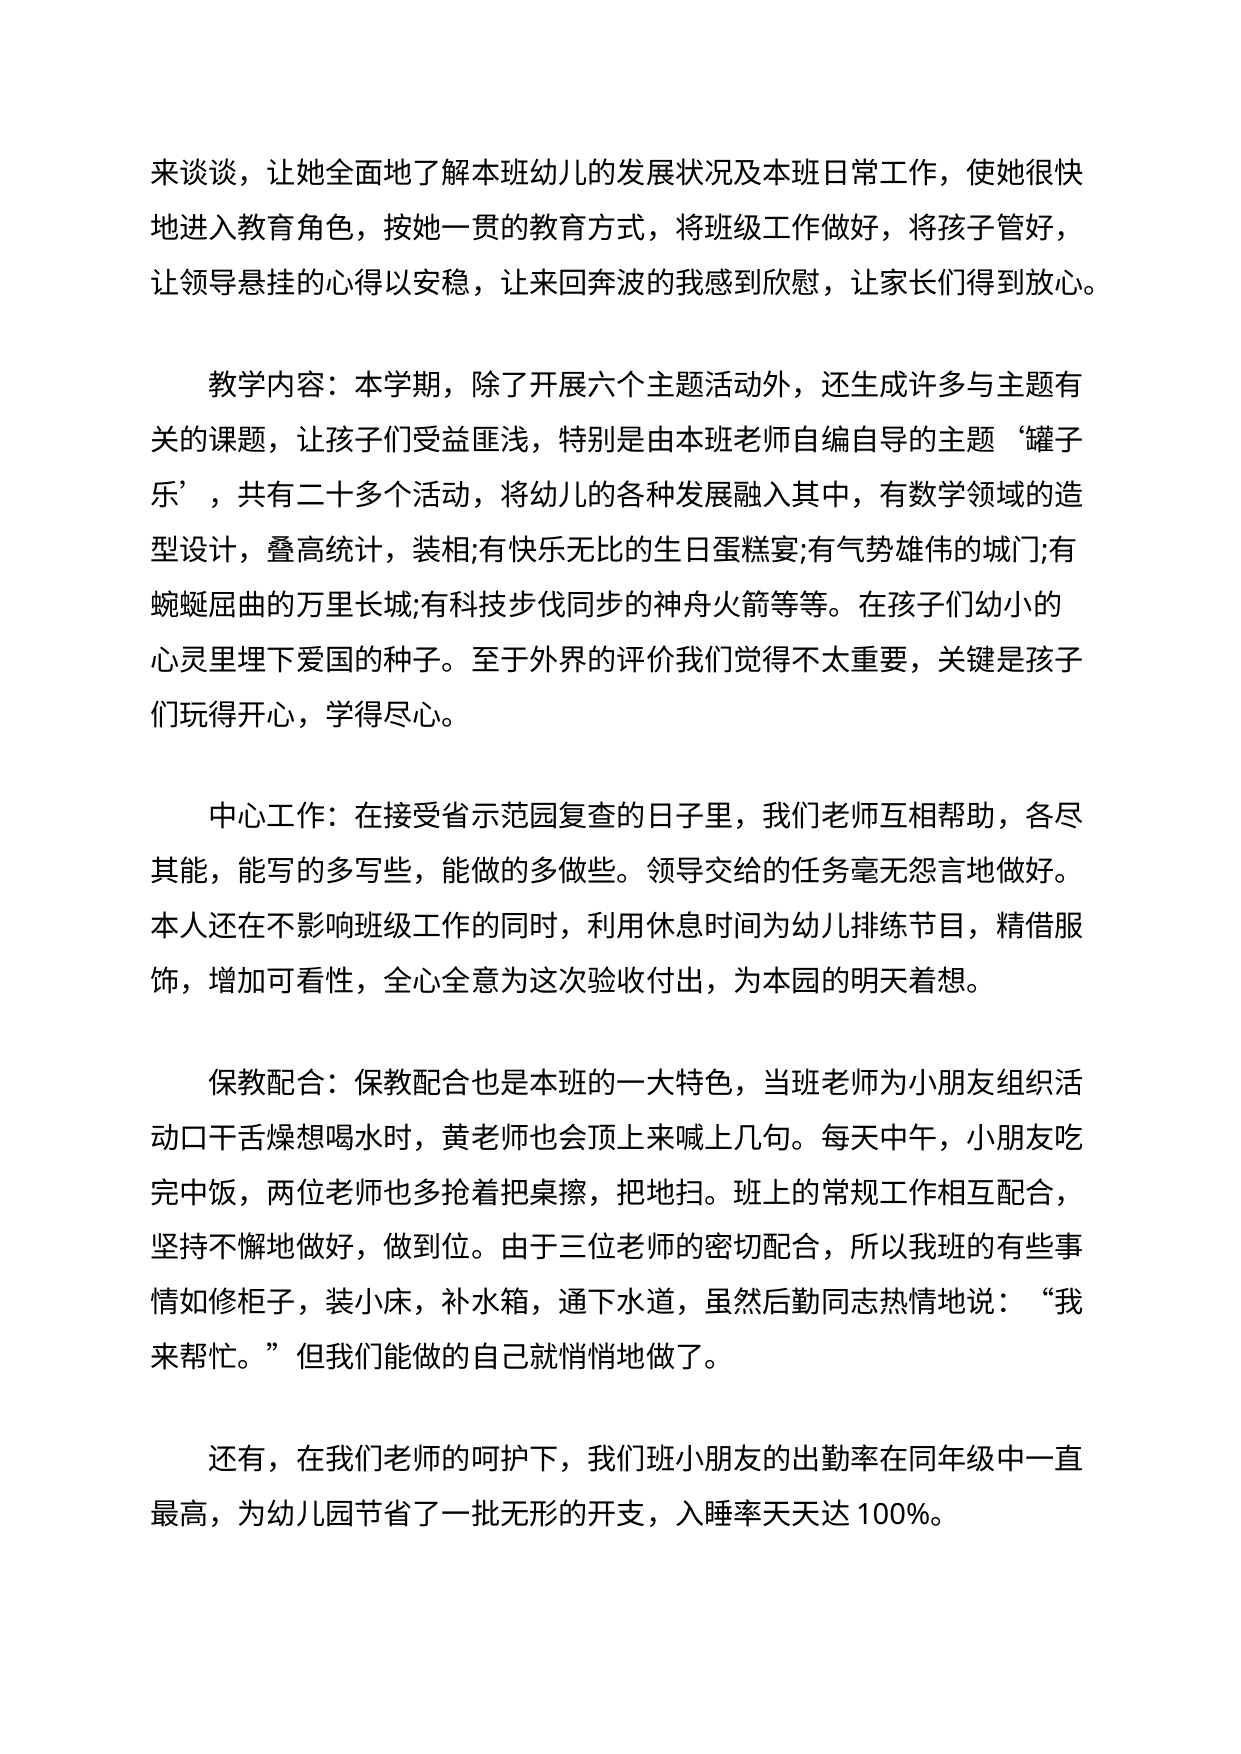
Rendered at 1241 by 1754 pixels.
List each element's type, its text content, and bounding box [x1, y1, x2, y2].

text 教学内容：本学期，除了开展六个主题活动外，还生成许多与主题有关的课题，让孩子们受益匪浅，特别是由本班老师自编自导的主题‘罐子乐’，共有二十多个活动，将幼儿的各种发展融入其中，有数学领域的造型设计，叠高统计，装相;有快乐无比的生日蛋糕宴;有气势雄伟的城门;有蜿蜒屈曲的万里长城;有科技步伐同步的神舟火箭等等。在孩子们幼小的心灵里埋下爱国的种子。至于外界的评价我们觉得不太重要，关键是孩子们玩得开心，学得尽心。 [150, 362, 1090, 733]
text 还有，在我们老师的呵护下，我们班小朋友的出勤率在同年级中一直最高，为幼儿园节省了一批无形的开支，入睡率天天达100%。 [150, 1436, 1090, 1533]
text 保教配合：保教配合也是本班的一大特色，当班老师为小朋友组织活动口干舌燥想喝水时，黄老师也会顶上来喊上几句。每天中午，小朋友吃完中饭，两位老师也多抢着把桌擦，把地扫。班上的常规工作相互配合，坚持不懈地做好，做到位。由于三位老师的密切配合，所以我班的有些事情如修柜子，装小床，补水箱，通下水道，虽然后勤同志热情地说：“我来帮忙。”但我们能做的自己就悄悄地做了。 [150, 1059, 1090, 1376]
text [150, 150, 1090, 302]
text 中心工作：在接受省示范园复查的日子里，我们老师互相帮助，各尽其能，能写的多写些，能做的多做些。领导交给的任务毫无怨言地做好。本人还在不影响班级工作的同时，利用休息时间为幼儿排练节目，精借服饰，增加可看性，全心全意为这次验收付出，为本园的明天着想。 [150, 793, 1090, 1000]
